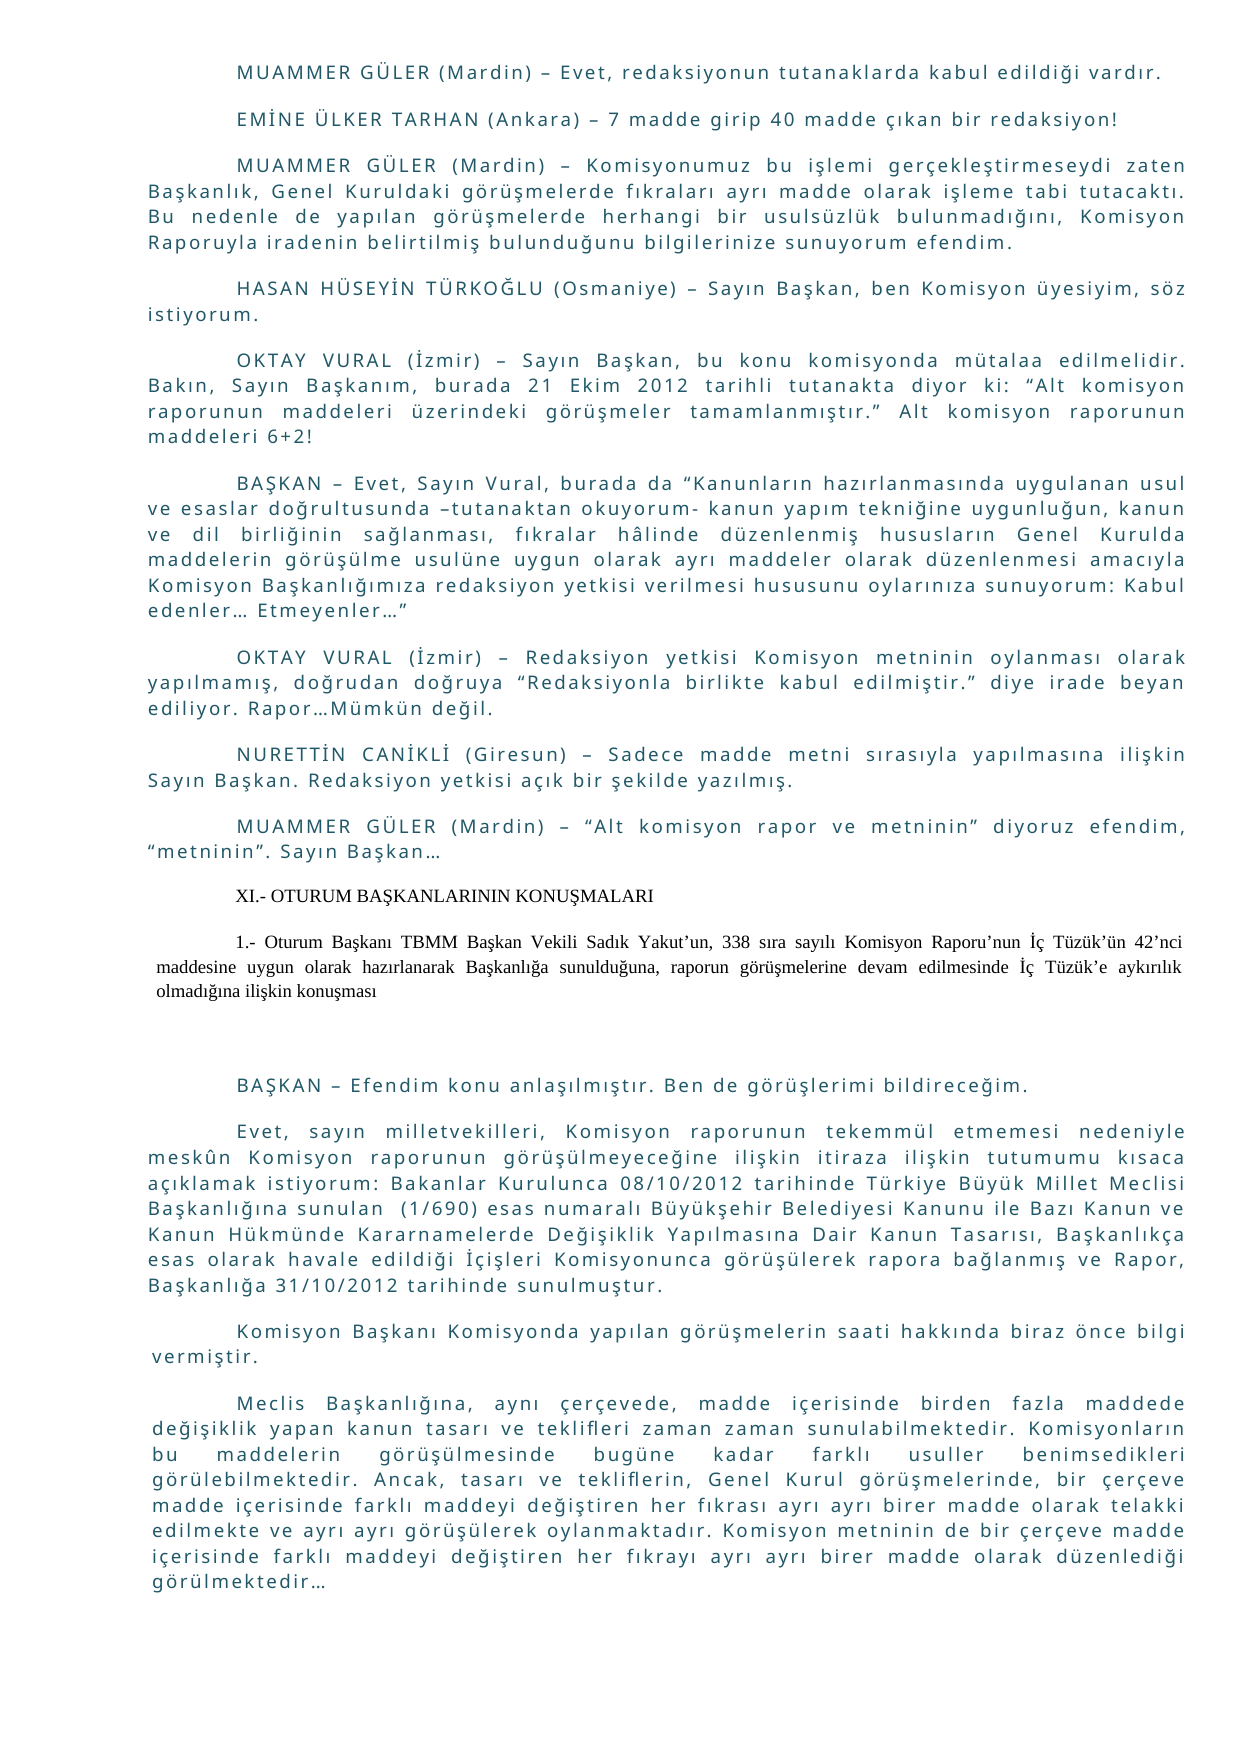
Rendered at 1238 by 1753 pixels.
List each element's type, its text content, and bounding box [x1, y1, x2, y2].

text NURETTİN CANİKLİ (Giresun) – Sadece madde metni sırasıyla yapılmasına ilişkin Sayın Başkan. Redaksiyon yetkisi açık bir şekilde yazılmış. [148, 741, 1186, 792]
text MUAMMER GÜLER (Mardin) – Komisyonumuz bu işlemi gerçekleştirmeseydi zaten Başkanlık, Genel Kuruldaki görüşmelerde fıkraları ayrı madde olarak işleme tabi tutacaktı. Bu nedenle de yapılan görüşmelerde herhangi bir usulsüzlük bulunmadığını, Komisyon Raporuyla iradenin belirtilmiş bulunduğunu bilgilerinize sunuyorum efendim. [148, 152, 1186, 254]
text 1.- Oturum Başkanı TBMM Başkan Vekili Sadık Yakut’un, 338 sıra sayılı Komisyon Raporu’nun İç Tüzük’ün 42’nci maddesine uygun olarak hazırlanarak Başkanlığa sunulduğuna, raporun görüşmelerine devam edilmesinde İç Tüzük’e aykırılık olmadığına ilişkin konuşması [156, 931, 1184, 1002]
text OKTAY VURAL (İzmir) – Redaksiyon yetkisi Komisyon metninin oylanması olarak yapılmamış, doğrudan doğruya “Redaksiyonla birlikte kabul edilmiştir.” diye irade beyan ediliyor. Rapor…Mümkün değil. [148, 644, 1186, 721]
text BAŞKAN – Evet, Sayın Vural, burada da “Kanunların hazırlanmasında uygulanan usul ve esaslar doğrultusunda –tutanaktan okuyorum- kanun yapım tekniğine uygunluğun, kanun ve dil birliğinin sağlanması, fıkralar hâlinde düzenlenmiş hususların Genel Kurulda maddelerin görüşülme usulüne uygun olarak ayrı maddeler olarak düzenlenmesi amacıyla Komisyon Başkanlığımıza redaksiyon yetkisi verilmesi hususunu oylarınıza sunuyorum: Kabul edenler… Etmeyenler…” [148, 470, 1186, 623]
text HASAN HÜSEYİN TÜRKOĞLU (Osmaniye) – Sayın Başkan, ben Komisyon üyesiyim, söz istiyorum. [148, 275, 1186, 326]
text Evet, sayın milletvekilleri, Komisyon raporunun tekemmül etmemesi nedeniyle meskûn Komisyon raporunun görüşülmeyeceğine ilişkin itiraza ilişkin tutumumu kısaca açıklamak istiyorum: Bakanlar Kurulunca 08/10/2012 tarihinde Türkiye Büyük Millet Meclisi Başkanlığına sunulan (1/690) esas numaralı Büyükşehir Belediyesi Kanunu ile Bazı Kanun ve Kanun Hükmünde Kararnamelerde Değişiklik Yapılmasına Dair Kanun Tasarısı, Başkanlıkça esas olarak havale edildiği İçişleri Komisyonunca görüşülerek rapora bağlanmış ve Rapor, Başkanlığa 31/10/2012 tarihinde sunulmuştur. [148, 1119, 1186, 1297]
text MUAMMER GÜLER (Mardin) – “Alt komisyon rapor ve metninin” diyoruz efendim, “metninin”. Sayın Başkan… [148, 813, 1186, 864]
text Komisyon Başkanı Komisyonda yapılan görüşmelerin saati hakkında biraz önce bilgi vermiştir. [152, 1318, 1186, 1369]
text EMİNE ÜLKER TARHAN (Ankara) – 7 madde girip 40 madde çıkan bir redaksiyon! [148, 106, 1186, 132]
text OKTAY VURAL (İzmir) – Sayın Başkan, bu konu komisyonda mütalaa edilmelidir. Bakın, Sayın Başkanım, burada 21 Ekim 2012 tarihli tutanakta diyor ki: “Alt komisyon raporunun maddeleri üzerindeki görüşmeler tamamlanmıştır.” Alt komisyon raporunun maddeleri 6+2! [148, 347, 1186, 449]
text XI.- OTURUM BAŞKANLARININ KONUŞMALARI [156, 885, 1184, 907]
text Meclis Başkanlığına, aynı çerçevede, madde içerisinde birden fazla maddede değişiklik yapan kanun tasarı ve teklifleri zaman zaman sunulabilmektedir. Komisyonların bu maddelerin görüşülmesinde bugüne kadar farklı usuller benimsedikleri görülebilmektedir. Ancak, tasarı ve tekliflerin, Genel Kurul görüşmelerinde, bir çerçeve madde içerisinde farklı maddeyi değiştiren her fıkrası ayrı ayrı birer madde olarak telakki edilmekte ve ayrı ayrı görüşülerek oylanmaktadır. Komisyon metninin de bir çerçeve madde içerisinde farklı maddeyi değiştiren her fıkrayı ayrı ayrı birer madde olarak düzenlediği görülmektedir… [152, 1390, 1186, 1594]
text BAŞKAN – Efendim konu anlaşılmıştır. Ben de görüşlerimi bildireceğim. [148, 1072, 1186, 1098]
text MUAMMER GÜLER (Mardin) – Evet, redaksiyonun tutanaklarda kabul edildiği vardır. [148, 60, 1186, 85]
